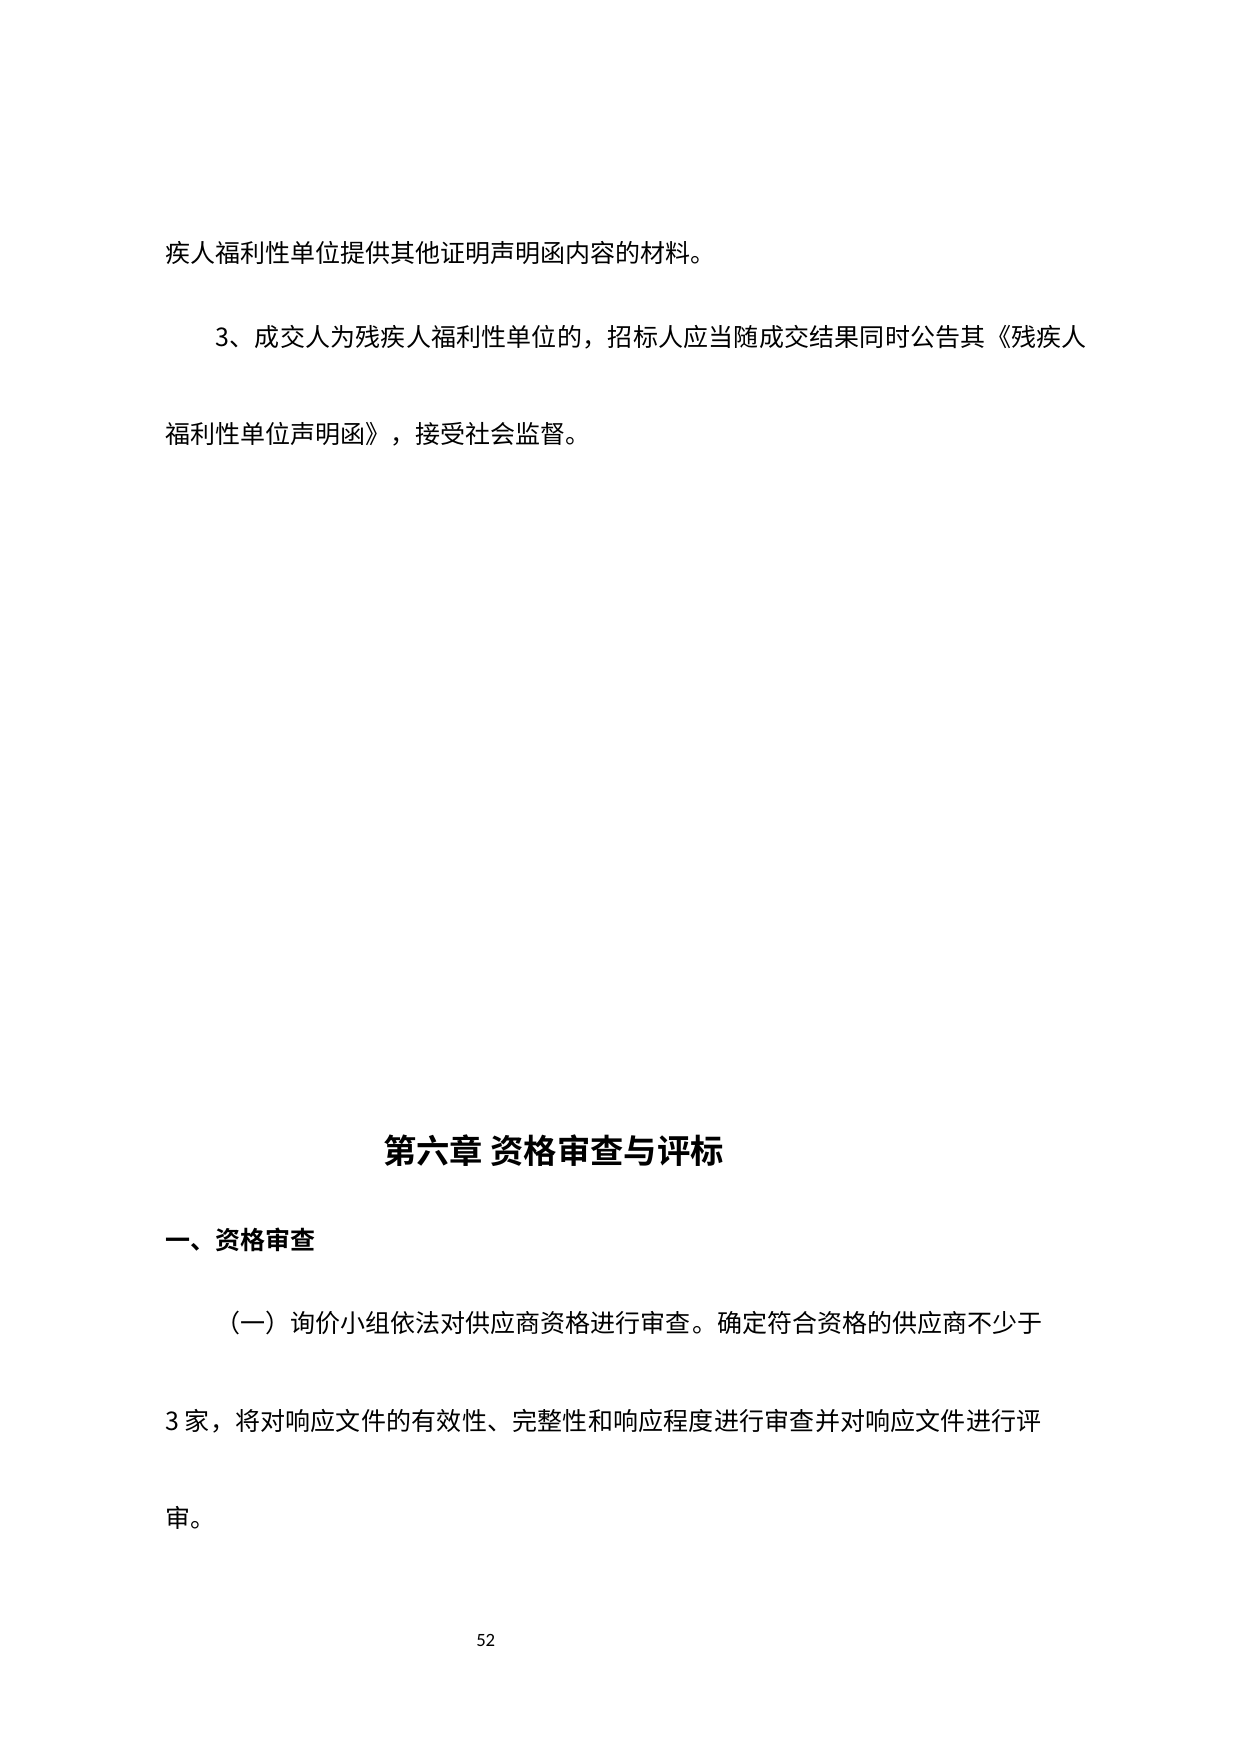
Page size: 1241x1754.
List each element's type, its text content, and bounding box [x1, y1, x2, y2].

text 3、成交人为残疾人福利性单位的，招标人应当随成交结果同时公告其《残疾人福利性单位声明函》，接受社会监督。 [165, 303, 1087, 465]
text （一）询价小组依法对供应商资格进行审查。确定符合资格的供应商不少于3家，将对响应文件的有效性、完整性和响应程度进行审查并对响应文件进行评审。 [165, 1289, 1043, 1549]
text 一、资格审查 [165, 1206, 1087, 1271]
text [165, 219, 1087, 284]
text 第六章 资格审查与评标 [165, 1117, 1087, 1182]
